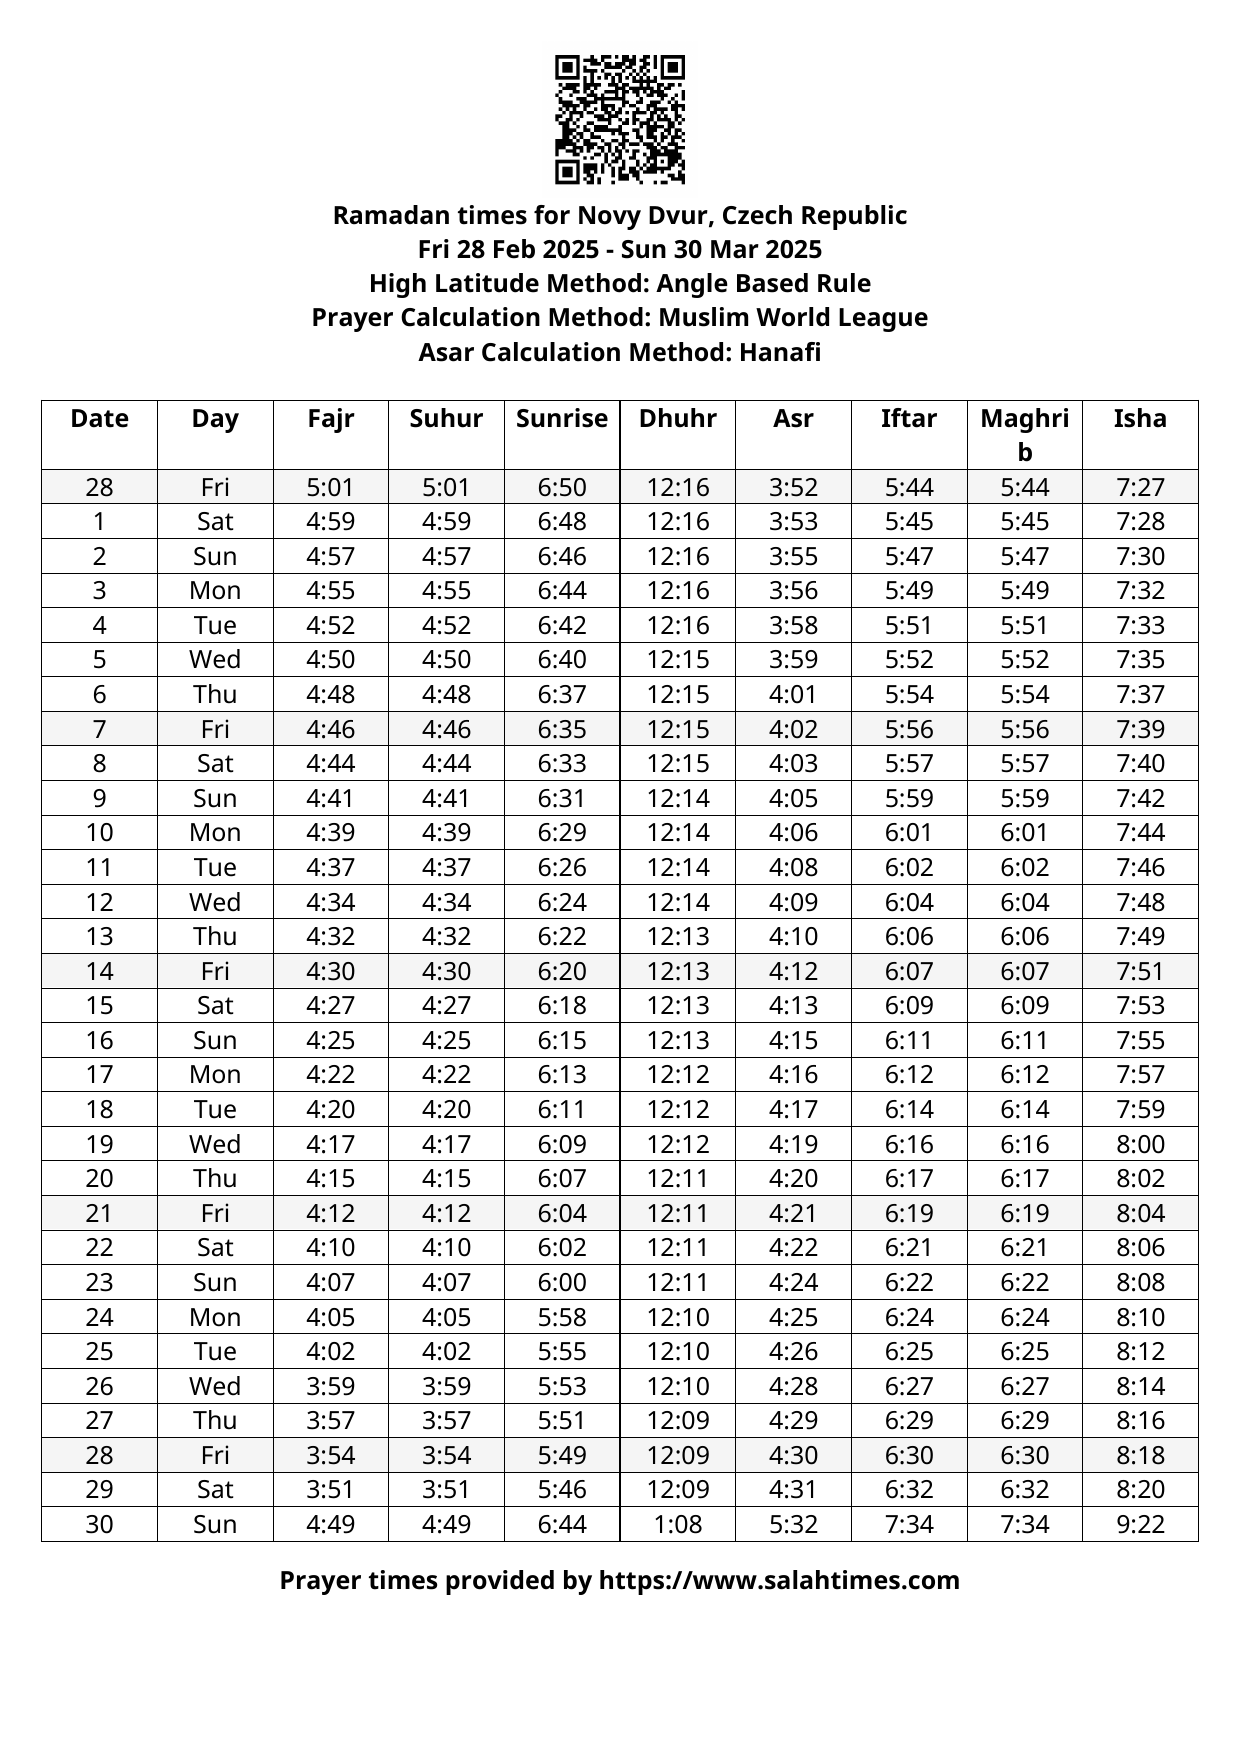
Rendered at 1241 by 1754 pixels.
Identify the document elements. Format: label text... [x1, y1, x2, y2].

table_cell 6:09 [852, 989, 967, 1022]
table_cell 4:08 [736, 850, 851, 884]
table_cell Tue [158, 1092, 273, 1126]
table_header Fajr [274, 401, 388, 469]
table_cell Sun [158, 1023, 273, 1057]
table_cell 6:46 [505, 539, 619, 572]
table_cell 4:41 [274, 781, 388, 814]
table_cell 4:48 [274, 677, 388, 711]
table_header Dhuhr [621, 401, 735, 469]
table_cell 5:49 [505, 1438, 619, 1472]
table_cell 9:22 [1083, 1507, 1198, 1541]
table_cell 7:35 [1083, 643, 1198, 676]
table_cell 4:24 [736, 1265, 851, 1299]
table_cell 4:59 [274, 504, 388, 538]
table_cell 7:32 [1083, 574, 1198, 607]
table_cell 4:50 [389, 643, 504, 676]
table_cell 4:41 [389, 781, 504, 814]
table_cell 6:21 [852, 1231, 967, 1264]
table_cell 7:51 [1083, 954, 1198, 987]
table_cell 8:18 [1083, 1438, 1198, 1472]
table_cell 6:16 [852, 1127, 967, 1160]
table_cell 6:09 [968, 989, 1082, 1022]
table_cell 4:44 [389, 746, 504, 780]
table_cell 5:51 [505, 1404, 619, 1437]
table_cell 4:49 [389, 1507, 504, 1541]
table_cell 7:34 [852, 1507, 967, 1541]
table_cell 8:04 [1083, 1196, 1198, 1229]
table_cell 12:12 [621, 1058, 735, 1091]
table_cell 6:11 [852, 1023, 967, 1057]
table_cell 4:17 [389, 1127, 504, 1160]
text Fri 28 Feb 2025 - Sun 30 Mar 2025 [42, 232, 1198, 266]
table_cell 4:34 [389, 885, 504, 918]
table_cell 6:35 [505, 712, 619, 745]
table_cell 7:44 [1083, 816, 1198, 849]
table_cell 12:12 [621, 1092, 735, 1126]
table_cell 8:06 [1083, 1231, 1198, 1264]
table_cell 10 [42, 816, 157, 849]
table_cell 5:57 [852, 746, 967, 780]
table_cell Sun [158, 539, 273, 572]
table_cell 4:10 [736, 919, 851, 953]
table_cell 4:22 [389, 1058, 504, 1091]
table_cell Mon [158, 574, 273, 607]
table_cell 23 [42, 1265, 157, 1299]
table_cell 12:10 [621, 1334, 735, 1368]
table_cell 8 [42, 746, 157, 780]
table_cell 4:02 [389, 1334, 504, 1368]
table_cell 29 [42, 1473, 157, 1506]
table_cell 12:13 [621, 989, 735, 1022]
table_header Date [42, 401, 157, 469]
table_cell 6:07 [505, 1161, 619, 1195]
table_cell 6:37 [505, 677, 619, 711]
table_cell 6:18 [505, 989, 619, 1022]
table_cell 6:17 [968, 1161, 1082, 1195]
table_cell 6:14 [852, 1092, 967, 1126]
table_cell Thu [158, 1161, 273, 1195]
table_cell 4:21 [736, 1196, 851, 1229]
table_cell 6:11 [505, 1092, 619, 1126]
table_cell 4:44 [274, 746, 388, 780]
table_cell 3:56 [736, 574, 851, 607]
table_cell Tue [158, 608, 273, 642]
table_cell 7:27 [1083, 470, 1198, 503]
table_cell 6:32 [852, 1473, 967, 1506]
table_cell 12:16 [621, 470, 735, 503]
table_cell 4:34 [274, 885, 388, 918]
table_cell 8:12 [1083, 1334, 1198, 1368]
table_cell 4:32 [389, 919, 504, 953]
table_cell 4:55 [389, 574, 504, 607]
table_cell Wed [158, 643, 273, 676]
table_cell 4:07 [389, 1265, 504, 1299]
table_cell 6:19 [852, 1196, 967, 1229]
table_cell 3:52 [736, 470, 851, 503]
table_cell 6:24 [968, 1300, 1082, 1333]
table_cell 1 [42, 504, 157, 538]
table_cell 4:15 [736, 1023, 851, 1057]
table_cell Fri [158, 470, 273, 503]
table_cell 4:20 [736, 1161, 851, 1195]
table_cell 4:10 [389, 1231, 504, 1264]
table_cell 4:30 [389, 954, 504, 987]
table_cell 26 [42, 1369, 157, 1402]
table_cell 6:22 [968, 1265, 1082, 1299]
table_cell 3:59 [389, 1369, 504, 1402]
table_cell 7:34 [968, 1507, 1082, 1541]
table_cell 4:12 [274, 1196, 388, 1229]
table_cell 5:51 [968, 608, 1082, 642]
table_cell 4:25 [736, 1300, 851, 1333]
table_cell 4:01 [736, 677, 851, 711]
table_cell 5:59 [852, 781, 967, 814]
table_cell 4:05 [274, 1300, 388, 1333]
table_cell 6:11 [968, 1023, 1082, 1057]
table_cell 14 [42, 954, 157, 987]
table_cell 2 [42, 539, 157, 572]
table_cell 4:15 [274, 1161, 388, 1195]
table_cell 3:53 [736, 504, 851, 538]
table_cell 6:29 [505, 816, 619, 849]
table_cell Thu [158, 919, 273, 953]
table_cell 4:20 [389, 1092, 504, 1126]
table_cell 3:57 [274, 1404, 388, 1437]
table_cell 4:37 [274, 850, 388, 884]
table_cell 5:58 [505, 1300, 619, 1333]
table_cell 7:37 [1083, 677, 1198, 711]
table_cell 6:50 [505, 470, 619, 503]
table_cell 12:11 [621, 1161, 735, 1195]
table_cell 6:29 [852, 1404, 967, 1437]
table_cell 6:00 [505, 1265, 619, 1299]
table_cell 6:25 [968, 1334, 1082, 1368]
table_cell 3:51 [389, 1473, 504, 1506]
table_cell 4:30 [736, 1438, 851, 1472]
table_cell 8:08 [1083, 1265, 1198, 1299]
table_cell 12:16 [621, 504, 735, 538]
table_cell 6:19 [968, 1196, 1082, 1229]
table_cell Mon [158, 1058, 273, 1091]
table_header Maghrib [968, 401, 1082, 469]
table_cell Mon [158, 1300, 273, 1333]
table_cell 12:11 [621, 1196, 735, 1229]
table_cell 8:16 [1083, 1404, 1198, 1437]
table_cell 16 [42, 1023, 157, 1057]
table_cell 6:13 [505, 1058, 619, 1091]
table_cell 12:12 [621, 1127, 735, 1160]
table_cell 4:15 [389, 1161, 504, 1195]
table_header Asr [736, 401, 851, 469]
table_cell 7:46 [1083, 850, 1198, 884]
table_cell 27 [42, 1404, 157, 1437]
table_cell 12:09 [621, 1473, 735, 1506]
table_cell 5:54 [968, 677, 1082, 711]
table_cell 8:00 [1083, 1127, 1198, 1160]
table_cell 12:15 [621, 746, 735, 780]
table_cell 12:14 [621, 781, 735, 814]
table_cell 4:55 [274, 574, 388, 607]
table_cell 6:06 [968, 919, 1082, 953]
table_cell 6:22 [505, 919, 619, 953]
table_cell 6:01 [968, 816, 1082, 849]
table_cell 5:46 [505, 1473, 619, 1506]
table_cell 6:16 [968, 1127, 1082, 1160]
table_cell 12:13 [621, 1023, 735, 1057]
table_cell 7:33 [1083, 608, 1198, 642]
table_cell 4:02 [736, 712, 851, 745]
table_cell Wed [158, 1127, 273, 1160]
table_cell 4:03 [736, 746, 851, 780]
table_cell 12:13 [621, 919, 735, 953]
table_cell 6:12 [852, 1058, 967, 1091]
table_cell 6:48 [505, 504, 619, 538]
table_cell 4:12 [389, 1196, 504, 1229]
table_cell 4:50 [274, 643, 388, 676]
table_cell 4:12 [736, 954, 851, 987]
table_cell 5 [42, 643, 157, 676]
table_cell 7:40 [1083, 746, 1198, 780]
table_cell Sat [158, 1473, 273, 1506]
table_cell 5:56 [968, 712, 1082, 745]
table_cell 4:39 [389, 816, 504, 849]
table_cell Sat [158, 1231, 273, 1264]
table_cell 12:14 [621, 850, 735, 884]
table_cell 7 [42, 712, 157, 745]
table_cell 12:15 [621, 643, 735, 676]
table_cell 4:46 [389, 712, 504, 745]
table_cell 4:57 [389, 539, 504, 572]
table_cell 6:07 [968, 954, 1082, 987]
text Asar Calculation Method: Hanafi [42, 334, 1198, 368]
table_cell 5:47 [968, 539, 1082, 572]
table_cell 12:10 [621, 1369, 735, 1402]
table_cell 12:16 [621, 539, 735, 572]
table_cell 4:07 [274, 1265, 388, 1299]
table_cell 6:20 [505, 954, 619, 987]
table_cell 4:48 [389, 677, 504, 711]
table_cell 5:57 [968, 746, 1082, 780]
table_cell 4:16 [736, 1058, 851, 1091]
table_cell 4:17 [736, 1092, 851, 1126]
table_cell Fri [158, 712, 273, 745]
table_cell 6:14 [968, 1092, 1082, 1126]
table_cell 6 [42, 677, 157, 711]
table_cell 4:13 [736, 989, 851, 1022]
table_cell 28 [42, 1438, 157, 1472]
table_cell 6:32 [968, 1473, 1082, 1506]
table_cell Wed [158, 885, 273, 918]
table_cell 4:25 [389, 1023, 504, 1057]
table_cell 12:16 [621, 574, 735, 607]
table_cell 3:59 [736, 643, 851, 676]
table_cell 4:05 [389, 1300, 504, 1333]
table_cell 6:04 [852, 885, 967, 918]
table_cell 6:02 [968, 850, 1082, 884]
table_cell 4:52 [389, 608, 504, 642]
table_header Suhur [389, 401, 504, 469]
table_cell 5:44 [852, 470, 967, 503]
table_cell 12:13 [621, 954, 735, 987]
table_cell 6:31 [505, 781, 619, 814]
table_cell 5:56 [852, 712, 967, 745]
table_cell 4:25 [274, 1023, 388, 1057]
table_cell 4:27 [274, 989, 388, 1022]
table_cell 6:06 [852, 919, 967, 953]
table_cell 5:01 [389, 470, 504, 503]
table_cell 3:51 [274, 1473, 388, 1506]
table_cell 15 [42, 989, 157, 1022]
table_cell 4:46 [274, 712, 388, 745]
table_cell 3 [42, 574, 157, 607]
table_cell Fri [158, 954, 273, 987]
table_cell 3:54 [274, 1438, 388, 1472]
table_cell 5:52 [852, 643, 967, 676]
text Prayer Calculation Method: Muslim World League [42, 300, 1198, 334]
table_cell 12:11 [621, 1231, 735, 1264]
table_cell 8:02 [1083, 1161, 1198, 1195]
table_cell 4:32 [274, 919, 388, 953]
table_cell Thu [158, 677, 273, 711]
table_cell 6:04 [505, 1196, 619, 1229]
table_cell Mon [158, 816, 273, 849]
table_cell 22 [42, 1231, 157, 1264]
table_cell Tue [158, 850, 273, 884]
table_cell 6:12 [968, 1058, 1082, 1091]
table_cell 4:52 [274, 608, 388, 642]
table_cell 6:25 [852, 1334, 967, 1368]
table_cell Tue [158, 1334, 273, 1368]
table_cell 12:15 [621, 677, 735, 711]
table_cell 12:09 [621, 1404, 735, 1437]
table_cell 4 [42, 608, 157, 642]
table_cell 12:11 [621, 1265, 735, 1299]
table_cell 5:53 [505, 1369, 619, 1402]
table_cell 20 [42, 1161, 157, 1195]
table_cell 28 [42, 470, 157, 503]
table_cell 5:32 [736, 1507, 851, 1541]
table_cell 8:20 [1083, 1473, 1198, 1506]
table_cell 1:08 [621, 1507, 735, 1541]
table_cell 4:27 [389, 989, 504, 1022]
table_cell 7:55 [1083, 1023, 1198, 1057]
table_cell 5:45 [852, 504, 967, 538]
table_cell 4:09 [736, 885, 851, 918]
table_cell Thu [158, 1404, 273, 1437]
table_cell 5:55 [505, 1334, 619, 1368]
table_cell 4:28 [736, 1369, 851, 1402]
table_cell 6:02 [505, 1231, 619, 1264]
table_cell 6:24 [505, 885, 619, 918]
table_cell 6:01 [852, 816, 967, 849]
table_cell 5:44 [968, 470, 1082, 503]
table_cell 4:31 [736, 1473, 851, 1506]
table_cell 7:28 [1083, 504, 1198, 538]
table_cell 6:27 [852, 1369, 967, 1402]
table_cell 4:39 [274, 816, 388, 849]
picture [542, 41, 699, 198]
table_cell 7:39 [1083, 712, 1198, 745]
table_cell Sat [158, 504, 273, 538]
table_cell 6:42 [505, 608, 619, 642]
table_cell 3:55 [736, 539, 851, 572]
text High Latitude Method: Angle Based Rule [42, 266, 1198, 300]
table_cell 12:15 [621, 712, 735, 745]
table_cell 18 [42, 1092, 157, 1126]
table_cell 4:26 [736, 1334, 851, 1368]
table_cell 6:44 [505, 1507, 619, 1541]
table_cell 8:10 [1083, 1300, 1198, 1333]
table_cell 6:30 [852, 1438, 967, 1472]
table_cell 4:02 [274, 1334, 388, 1368]
table_cell 6:02 [852, 850, 967, 884]
table_cell 4:29 [736, 1404, 851, 1437]
table_cell Fri [158, 1438, 273, 1472]
table_cell 5:52 [968, 643, 1082, 676]
table_header Iftar [852, 401, 967, 469]
table_cell 3:59 [274, 1369, 388, 1402]
table_cell 4:05 [736, 781, 851, 814]
table_cell 4:17 [274, 1127, 388, 1160]
table_header Sunrise [505, 401, 619, 469]
table_cell 6:22 [852, 1265, 967, 1299]
table_cell 6:40 [505, 643, 619, 676]
table_cell 9 [42, 781, 157, 814]
table_cell 25 [42, 1334, 157, 1368]
table_cell 4:22 [736, 1231, 851, 1264]
table_cell 5:49 [968, 574, 1082, 607]
table_cell 5:59 [968, 781, 1082, 814]
table_cell 21 [42, 1196, 157, 1229]
table_cell 24 [42, 1300, 157, 1333]
table_cell Sat [158, 989, 273, 1022]
table_cell 6:24 [852, 1300, 967, 1333]
table_cell 8:14 [1083, 1369, 1198, 1402]
table_cell 12 [42, 885, 157, 918]
table_cell 11 [42, 850, 157, 884]
table_cell Sun [158, 781, 273, 814]
table_cell 4:57 [274, 539, 388, 572]
table_cell Sun [158, 1265, 273, 1299]
table_cell 30 [42, 1507, 157, 1541]
table_cell Sun [158, 1507, 273, 1541]
table_cell 12:14 [621, 816, 735, 849]
table_cell 7:42 [1083, 781, 1198, 814]
table_cell 5:51 [852, 608, 967, 642]
table_cell 6:30 [968, 1438, 1082, 1472]
table_cell 4:37 [389, 850, 504, 884]
table_cell 6:26 [505, 850, 619, 884]
table_cell 6:07 [852, 954, 967, 987]
table_cell 12:10 [621, 1300, 735, 1333]
table_cell 6:17 [852, 1161, 967, 1195]
table_cell 4:30 [274, 954, 388, 987]
table_header Day [158, 401, 273, 469]
table_cell 4:49 [274, 1507, 388, 1541]
table_cell 7:49 [1083, 919, 1198, 953]
table_cell 6:29 [968, 1404, 1082, 1437]
table_cell 7:48 [1083, 885, 1198, 918]
table_cell 4:19 [736, 1127, 851, 1160]
text Prayer times provided by https://www.salahtimes.com [42, 1563, 1198, 1597]
table_cell 6:21 [968, 1231, 1082, 1264]
table_cell 5:49 [852, 574, 967, 607]
table_cell 7:59 [1083, 1092, 1198, 1126]
table_cell 5:45 [968, 504, 1082, 538]
table_cell 5:47 [852, 539, 967, 572]
table_cell 6:27 [968, 1369, 1082, 1402]
table_cell 12:09 [621, 1438, 735, 1472]
table_cell 6:04 [968, 885, 1082, 918]
table_cell 3:57 [389, 1404, 504, 1437]
table_cell 13 [42, 919, 157, 953]
table_cell 3:58 [736, 608, 851, 642]
table_cell 4:10 [274, 1231, 388, 1264]
table_cell 4:06 [736, 816, 851, 849]
table_cell 7:53 [1083, 989, 1198, 1022]
table_cell 6:15 [505, 1023, 619, 1057]
table_cell 7:57 [1083, 1058, 1198, 1091]
table_cell 3:54 [389, 1438, 504, 1472]
table_cell 5:01 [274, 470, 388, 503]
table_cell 17 [42, 1058, 157, 1091]
table_cell 4:59 [389, 504, 504, 538]
table_cell Wed [158, 1369, 273, 1402]
table_cell 6:33 [505, 746, 619, 780]
table_cell 12:16 [621, 608, 735, 642]
table_cell 12:14 [621, 885, 735, 918]
table_cell 19 [42, 1127, 157, 1160]
text Ramadan times for Novy Dvur, Czech Republic [42, 198, 1198, 232]
table_cell Fri [158, 1196, 273, 1229]
table_cell 6:44 [505, 574, 619, 607]
table_cell 4:20 [274, 1092, 388, 1126]
table_cell 6:09 [505, 1127, 619, 1160]
table_cell 4:22 [274, 1058, 388, 1091]
table_cell 7:30 [1083, 539, 1198, 572]
table_cell 5:54 [852, 677, 967, 711]
table_cell Sat [158, 746, 273, 780]
table_header Isha [1083, 401, 1198, 469]
